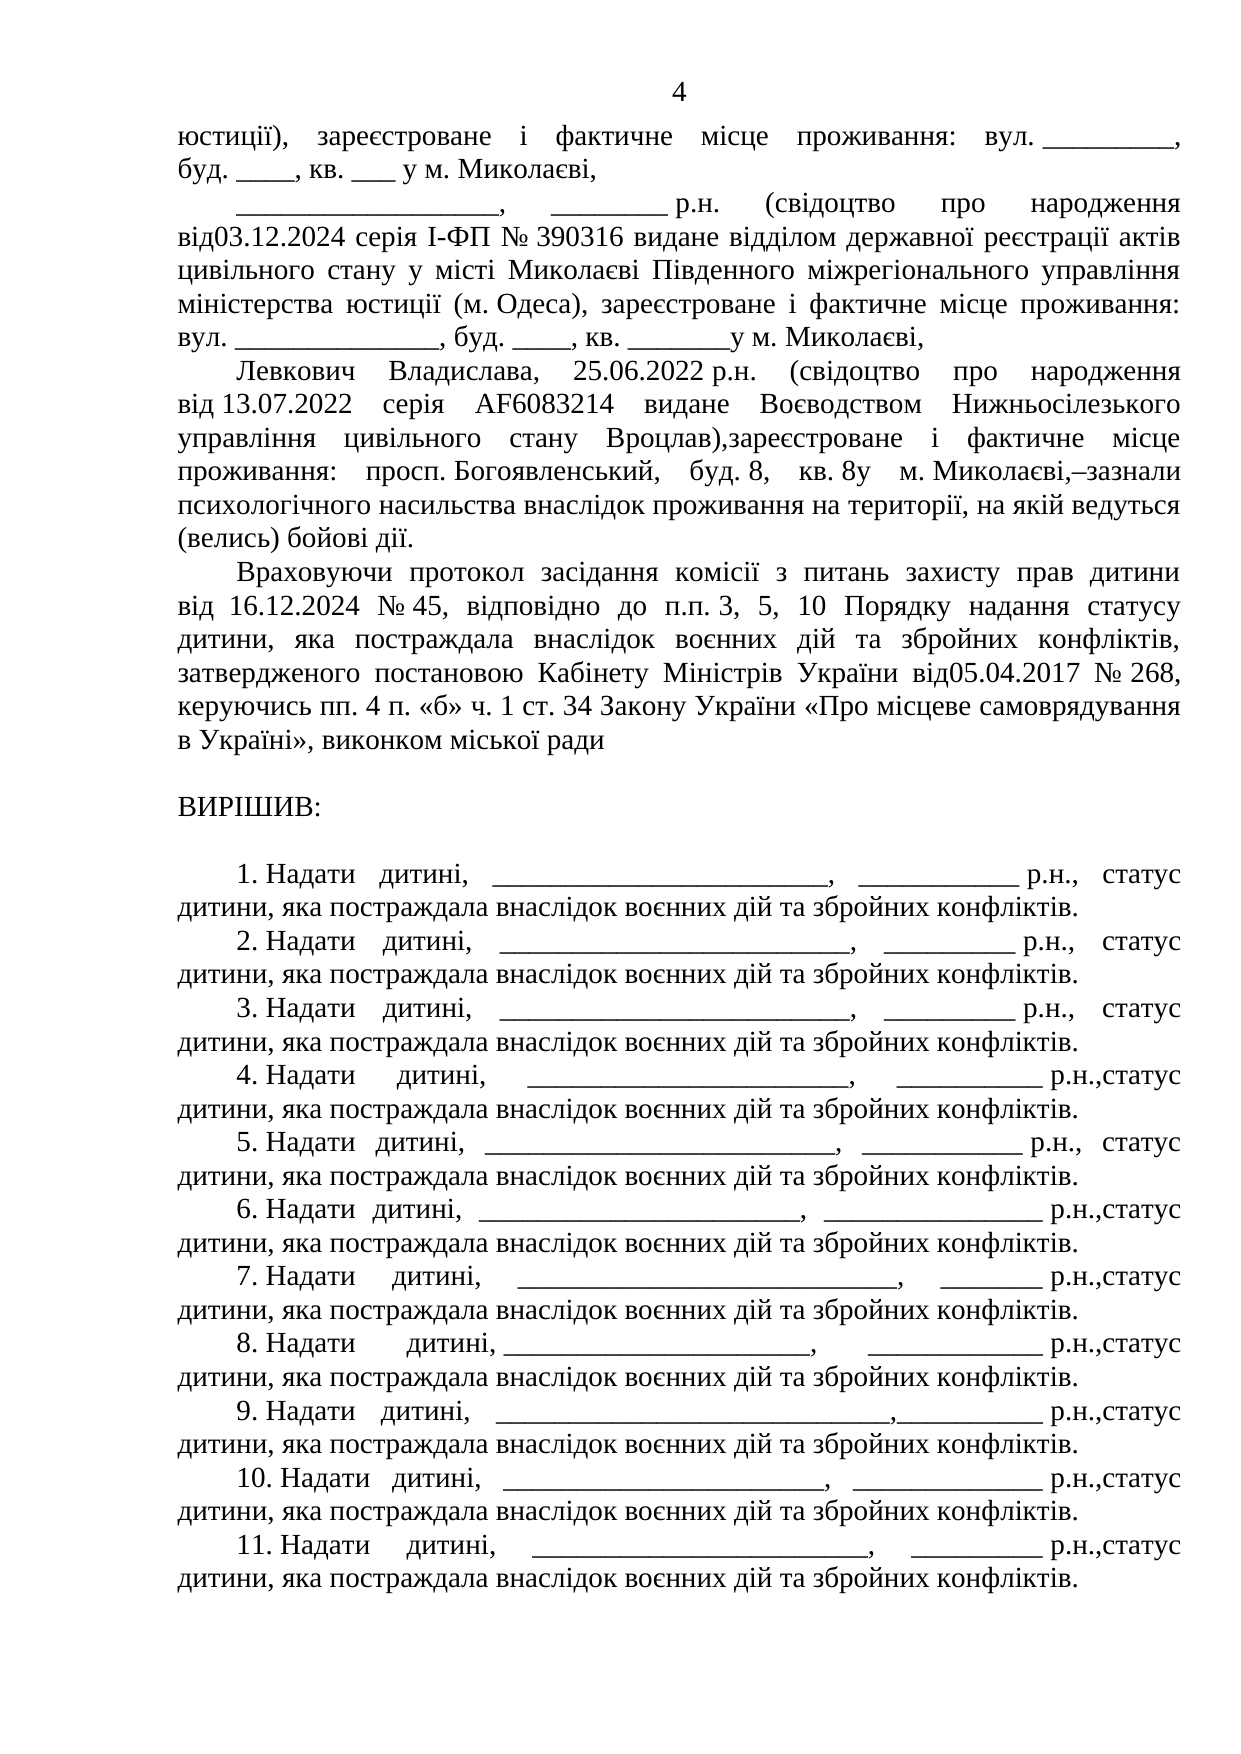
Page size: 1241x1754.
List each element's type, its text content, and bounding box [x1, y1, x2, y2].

text 6. Надати дитині, ______________________, _______________ р.н.,статус дитини, яка постраждала внаслідок воєнних дій та збройних конфліктів. [177, 1191, 1181, 1258]
text __________________, ________ р.н. (свідоцтво про народження від03.12.2024 серія I-ФП № 390316 видане відділом державної реєстрації актів цивільного стану у місті Миколаєві Південного міжрегіонального управління міністерства юстиції (м. Одеса), зареєстроване і фактичне місце проживання: вул. ______________, буд. ____, кв. _______у м. Миколаєві, [177, 185, 1181, 353]
text 8. Надати дитині, _____________________, ____________ р.н.,статус дитини, яка постраждала внаслідок воєнних дій та збройних конфліктів. [177, 1326, 1181, 1393]
text Левкович Владислава, 25.06.2022 р.н. (свідоцтво про народження від 13.07.2022 серія AF6083214 видане Воєводством Нижньосілезького управління цивільного стану Вроцлав),зареєстроване і фактичне місце проживання: просп. Богоявленський, буд. 8, кв. 8у м. Миколаєві,–зазнали психологічного насильства внаслідок проживання на території, на якій ведуться (велись) бойові дії. [177, 353, 1181, 554]
text 11. Надати дитині, _______________________, _________ р.н.,статус дитини, яка постраждала внаслідок воєнних дій та збройних конфліктів. [177, 1527, 1181, 1594]
text 10. Надати дитині, ______________________, _____________ р.н.,статус дитини, яка постраждала внаслідок воєнних дій та збройних конфліктів. [177, 1460, 1181, 1527]
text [177, 118, 1181, 185]
text ВИРІШИВ: [177, 789, 1181, 822]
text 2. Надати дитині, ________________________, _________ р.н., статус дитини, яка постраждала внаслідок воєнних дій та збройних конфліктів. [177, 923, 1181, 990]
text 3. Надати дитині, ________________________, _________ р.н., статус дитини, яка постраждала внаслідок воєнних дій та збройних конфліктів. [177, 990, 1181, 1057]
text 1. Надати дитині, _______________________, ___________ р.н., статус дитини, яка постраждала внаслідок воєнних дій та збройних конфліктів. [177, 856, 1181, 923]
text 4. Надати дитині, ______________________, __________ р.н.,статус дитини, яка постраждала внаслідок воєнних дій та збройних конфліктів. [177, 1057, 1181, 1124]
text Враховуючи протокол засідання комісії з питань захисту прав дитини від 16.12.2024 № 45, відповідно до п.п. 3, 5, 10 Порядку надання статусу дитини, яка постраждала внаслідок воєнних дій та збройних конфліктів, затвердженого постановою Кабінету Міністрів України від05.04.2017 № 268, керуючись пп. 4 п. «б» ч. 1 ст. 34 Закону України «Про місцеве самоврядування в Україні», виконком міської ради [177, 554, 1181, 755]
text 9. Надати дитині, ___________________________,__________ р.н.,статус дитини, яка постраждала внаслідок воєнних дій та збройних конфліктів. [177, 1393, 1181, 1460]
text 5. Надати дитині, ________________________, ___________ р.н., статус дитини, яка постраждала внаслідок воєнних дій та збройних конфліктів. [177, 1124, 1181, 1191]
text 7. Надати дитині, __________________________, _______ р.н.,статус дитини, яка постраждала внаслідок воєнних дій та збройних конфліктів. [177, 1258, 1181, 1326]
